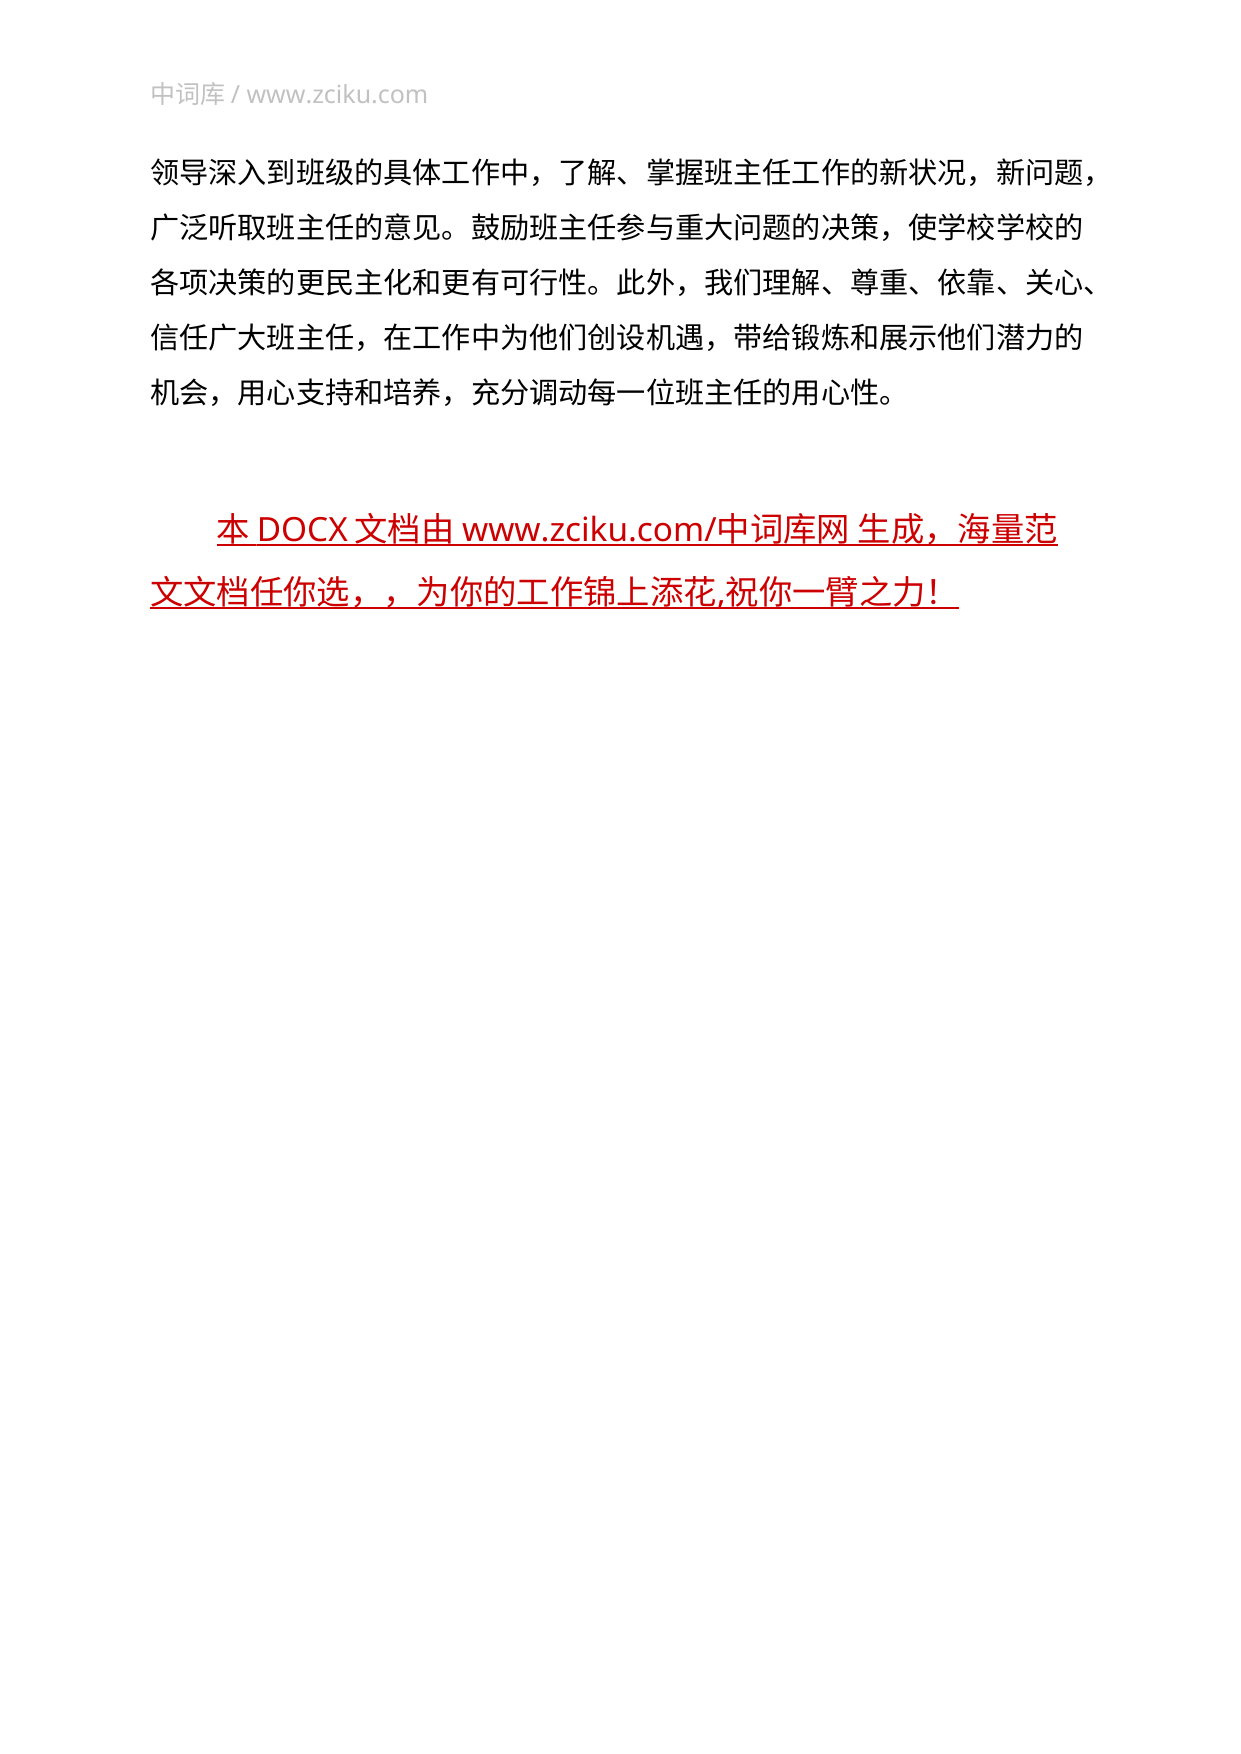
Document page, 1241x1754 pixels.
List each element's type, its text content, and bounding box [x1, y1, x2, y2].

text 本DOCX文档由 www.zciku.com/中词库网 生成，海量范文文档任你选，，为你的工作锦上添花,祝你一臂之力！ [150, 503, 1090, 614]
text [150, 150, 1090, 412]
